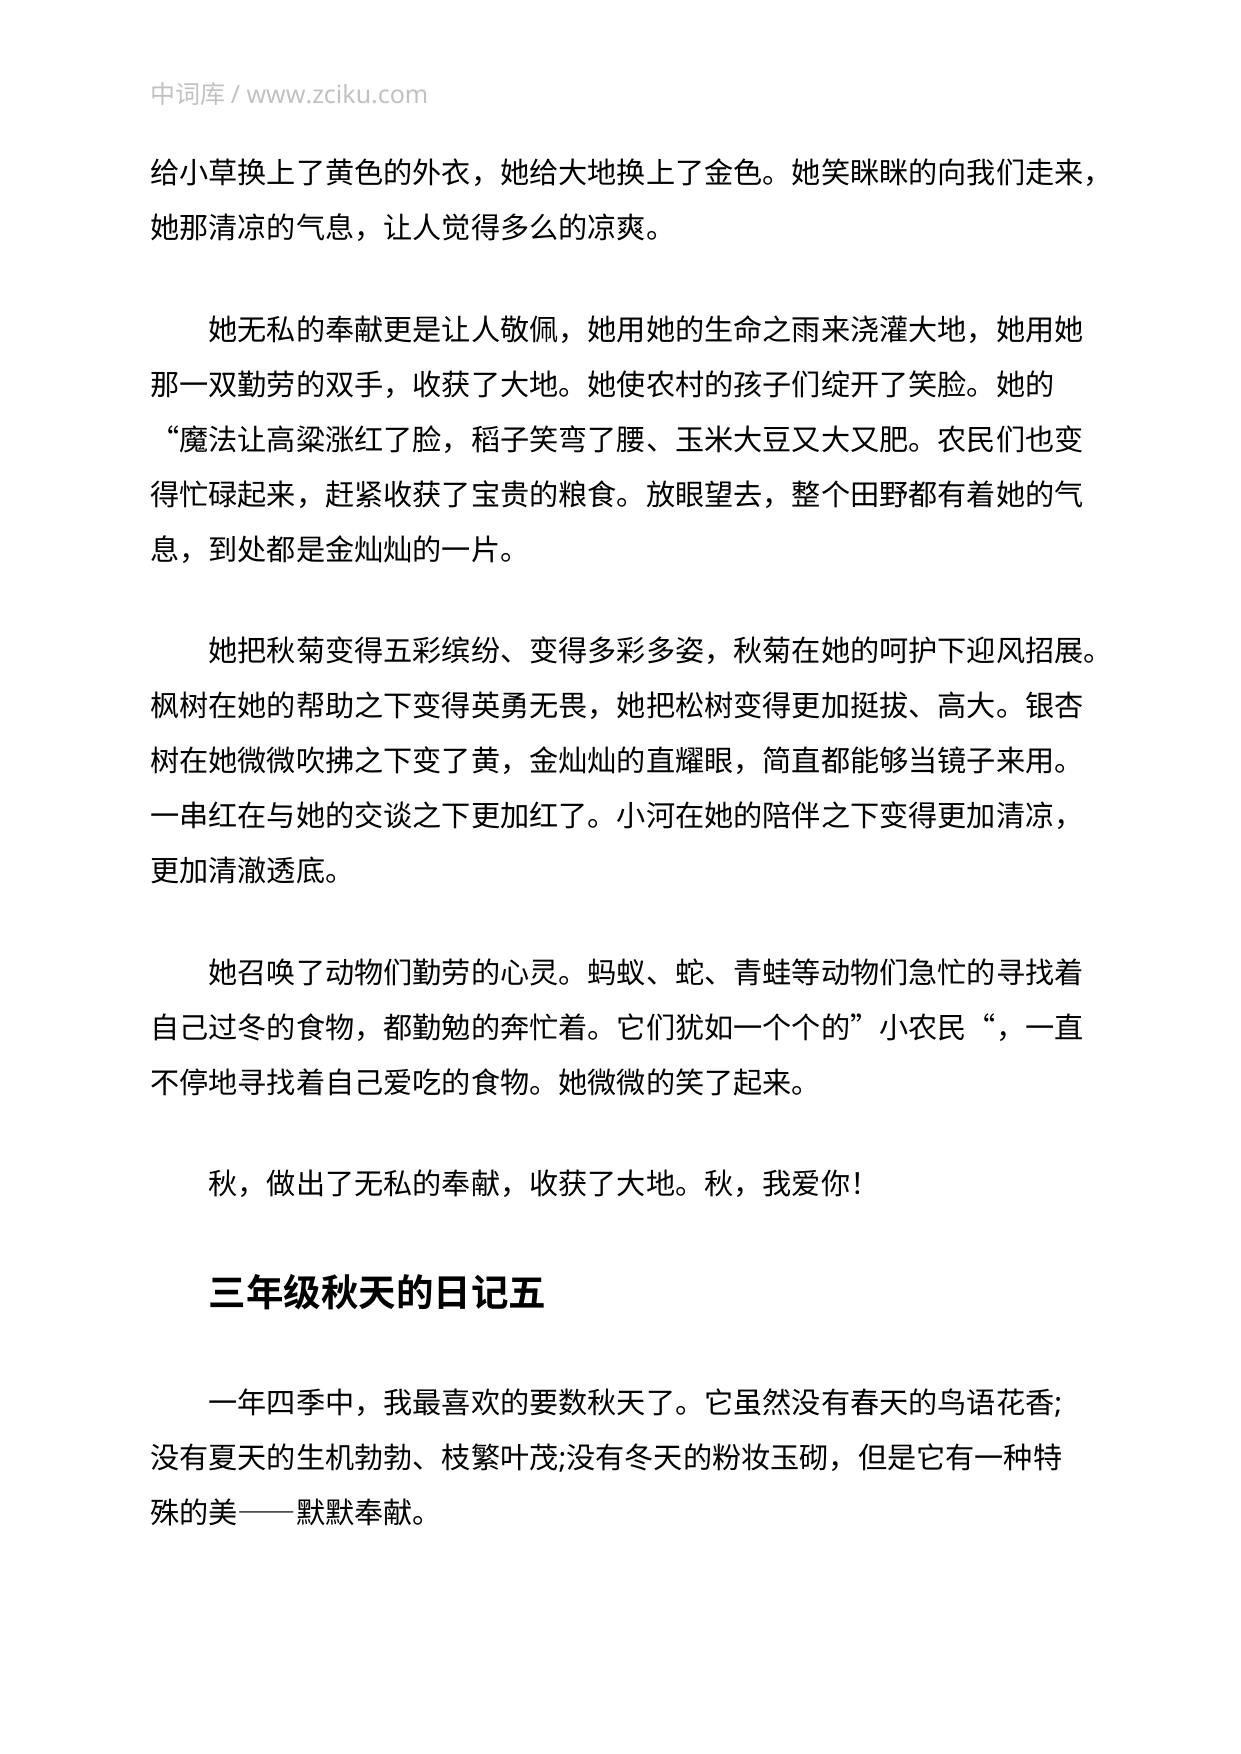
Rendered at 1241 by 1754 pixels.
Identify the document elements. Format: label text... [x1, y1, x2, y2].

text 她把秋菊变得五彩缤纷、变得多彩多姿，秋菊在她的呵护下迎风招展。枫树在她的帮助之下变得英勇无畏，她把松树变得更加挺拔、高大。银杏树在她微微吹拂之下变了黄，金灿灿的直耀眼，简直都能够当镜子来用。一串红在与她的交谈之下更加红了。小河在她的陪伴之下变得更加清凉，更加清澈透底。 [150, 628, 1090, 890]
text 她召唤了动物们勤劳的心灵。蚂蚁、蛇、青蛙等动物们急忙的寻找着自己过冬的食物，都勤勉的奔忙着。它们犹如一个个的”小农民“，一直不停地寻找着自己爱吃的食物。她微微的笑了起来。 [150, 949, 1090, 1101]
text 一年四季中，我最喜欢的要数秋天了。它虽然没有春天的鸟语花香;没有夏天的生机勃勃、枝繁叶茂;没有冬天的粉妆玉砌，但是它有一种特殊的美——默默奉献。 [150, 1380, 1090, 1532]
text 她无私的奉献更是让人敬佩，她用她的生命之雨来浇灌大地，她用她那一双勤劳的双手，收获了大地。她使农村的孩子们绽开了笑脸。她的“魔法让高粱涨红了脸，稻子笑弯了腰、玉米大豆又大又肥。农民们也变得忙碌起来，赶紧收获了宝贵的粮食。放眼望去，整个田野都有着她的气息，到处都是金灿灿的一片。 [150, 307, 1090, 568]
text 秋，做出了无私的奉献，收获了大地。秋，我爱你！ [150, 1161, 1090, 1203]
text 三年级秋天的日记五 [150, 1263, 1090, 1317]
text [150, 150, 1090, 247]
